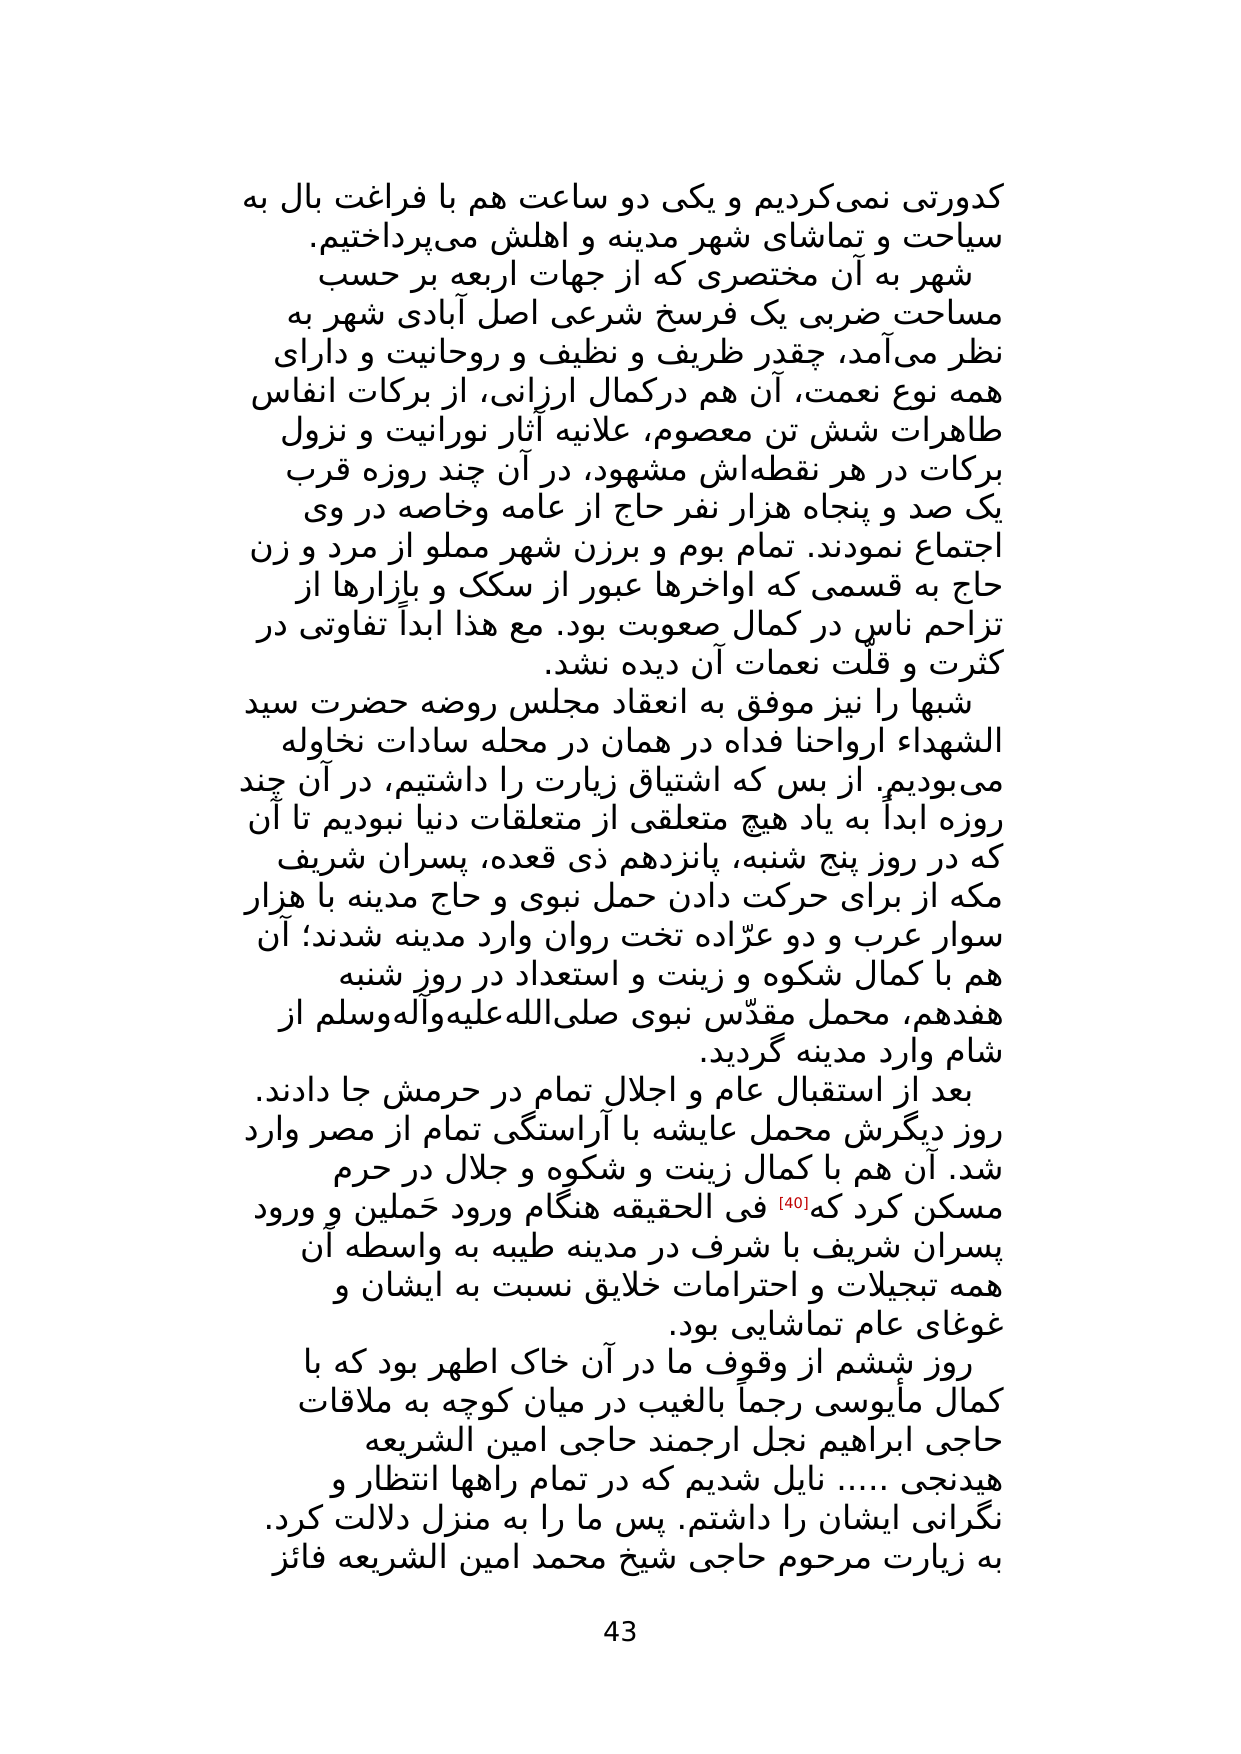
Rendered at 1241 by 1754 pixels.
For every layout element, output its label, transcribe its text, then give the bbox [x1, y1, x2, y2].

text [236, 1343, 1004, 1576]
text شبها را نیز موفق به انعقاد مجلس روضه حضرت سید الشهداء ارواحنا فداه در همان در محله سادات نخاوله می‌بودیم. از بس که اشتیاق زیارت را داشتیم، در آن چند روزه ابداً به یاد هیچ متعلقی از متعلقات دنیا نبودیم تا آن که در روز پنج شنبه، پانزدهم ذی قعده، پسران شریف مکه از برای حرکت دادن حمل نبوی و حاج مدینه با هزار سوار عرب و دو عرّاده تخت روان وارد مدینه شدند؛ آن هم با کمال شکوه و زینت و استعداد در روز شنبه هفدهم، محمل مقدّس نبوی صلى‌الله‌عليه‌وآله‌وسلم از شام وارد مدینه گردید. [236, 682, 1004, 1071]
text شهر به آن مختصری که از جهات اربعه بر حسب مساحت ضربی یک فرسخ شرعی اصل آبادی شهر به نظر می‌آمد، چقدر ظریف و نظیف و روحانیت و دارای همه نوع نعمت، آن هم درکمال ارزانی، از برکات انفاس طاهرات شش تن معصوم، علانیه آثار نورانیت و نزول برکات در هر نقطه‌اش مشهود، در آن چند روزه قرب یک صد و پنجاه هزار نفر حاج از عامه وخاصه در وی اجتماع نمودند. تمام بوم و برزن شهر مملو از مرد و زن حاج به قسمی که اواخرها عبور از سکک و بازارها از تزاحم ناس در کمال صعوبت بود. مع هذا ابداً تفاوتی در کثرت و قلّت نعمات آن دیده نشد. [236, 255, 1004, 682]
text بعد از استقبال عام و اجلال تمام در حرمش جا دادند. روز دیگرش محمل عایشه با آراستگی تمام از مصر وارد شد. آن هم با کمال زینت و شکوه و جلال در حرم مسکن کرد که[40] فی الحقیقه هنگام ورود حَملین و ورود پسران شریف با شرف در مدینه طیبه به واسطه آن همه تبجیلات و احترامات خلایق نسبت به ایشان و غوغای عام تماشایی بود. [236, 1071, 1004, 1343]
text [236, 177, 1004, 255]
